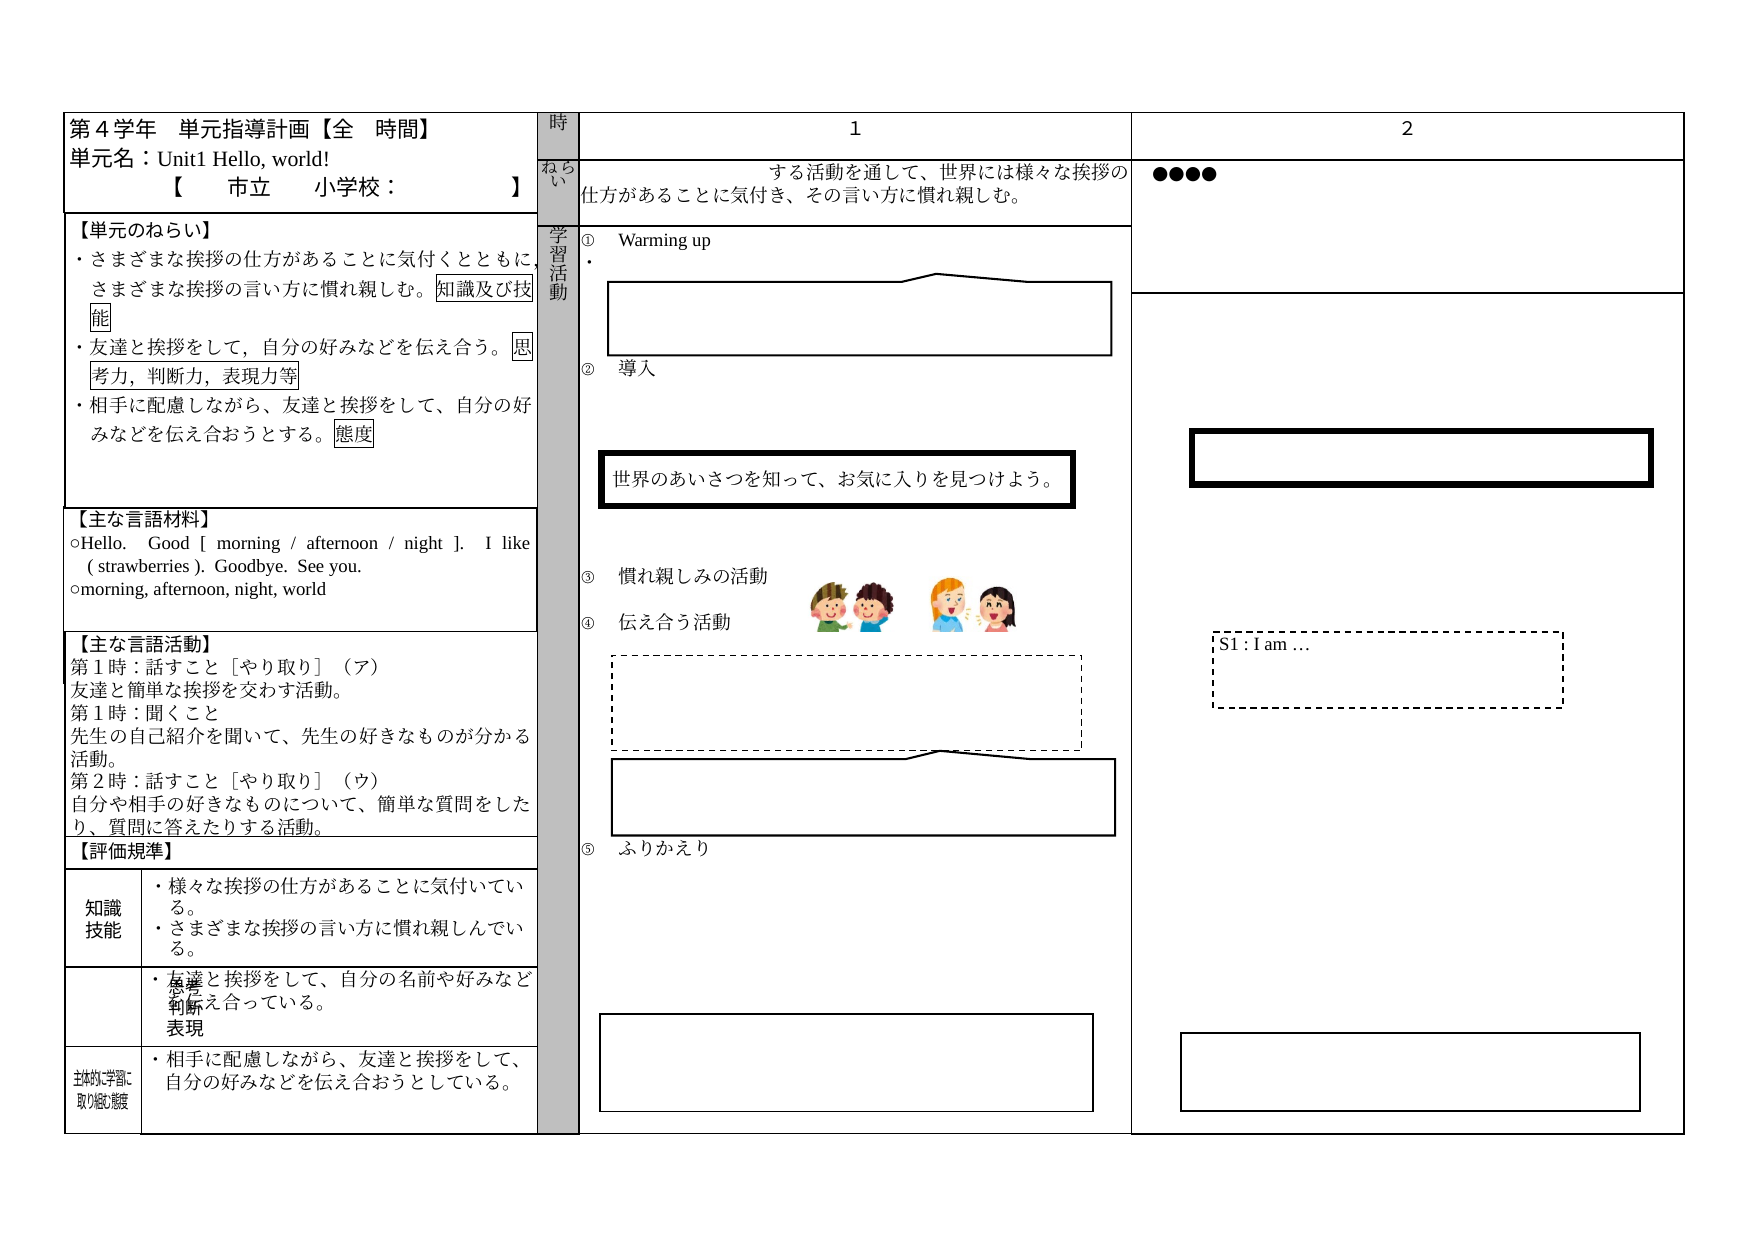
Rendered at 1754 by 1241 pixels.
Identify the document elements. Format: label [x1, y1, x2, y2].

picture [807, 582, 895, 632]
picture [928, 576, 1019, 632]
